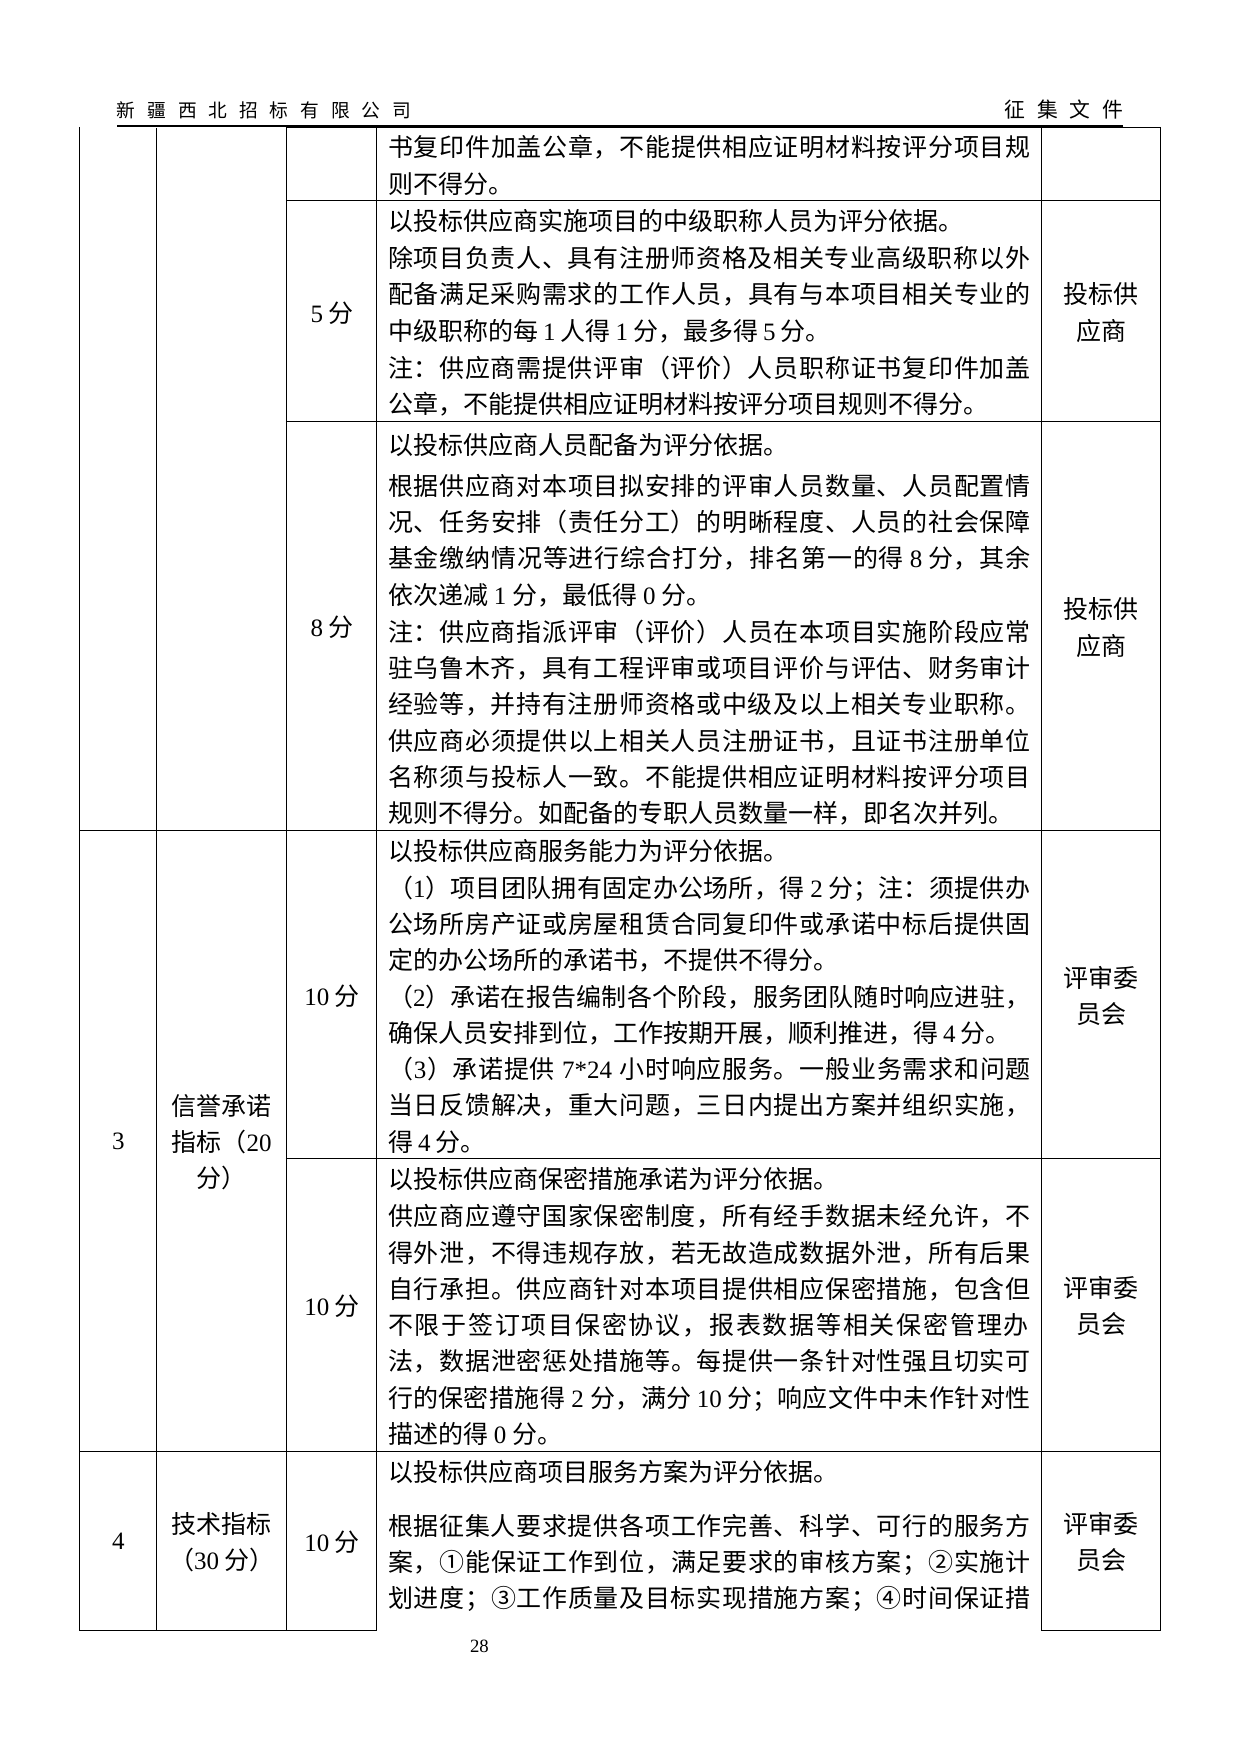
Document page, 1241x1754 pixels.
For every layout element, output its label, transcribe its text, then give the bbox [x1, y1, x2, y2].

table_cell 评审委员会 [1042, 831, 1160, 1158]
table_cell 注：供应商指派评审（评价）人员在本项目实施阶段应常驻乌鲁木齐，具有工程评审或项目评价与评估、财务审计经验等，并持有注册师资格或中级及以上相关专业职称。供应商必须提供以上相关人员注册证书，且证书注册单位名称须与投标人一致。不能提供相应证明材料按评分项目规则不得分。如配备的专职人员数量一样，即名次并列。 [377, 611, 1041, 830]
table_cell 根据供应商对本项目拟安排的评审人员数量、人员配置情况、任务安排（责任分工）的明晰程度、人员的社会保障基金缴纳情况等进行综合打分，排名第一的得8分，其余依次递减 1 分，最低得 0 分。 [377, 465, 1041, 611]
table_cell 以投标供应商保密措施承诺为评分依据。 [377, 1159, 1041, 1196]
table_cell 技术指标 （30分） [157, 1452, 286, 1630]
table_cell 8分 [287, 422, 376, 830]
table_cell 注：供应商需提供评审（评价）人员职称证书复印件加盖公章，不能提供相应证明材料按评分项目规则不得分。 [377, 348, 1041, 421]
table_cell 项目团队拥有固定办公场所，得2分；注：须提供办公场所房产证或房屋租赁合同复印件或承诺中标后提供固定的办公场所的承诺书，不提供不得分。 承诺在报告编制各个阶段，服务团队随时响应进驻，确保人员安排到位，工作按期开展，顺利推进，得4分。 （3）承诺提供 7*24 小时响应服务。一般业务需求和问题当日反馈解决，重大问题，三日内提出方案并组织实施，得4分。 [377, 867, 1041, 1158]
table_cell 供应商应遵守国家保密制度，所有经手数据未经允许，不得外泄，不得违规存放，若无故造成数据外泄，所有后果自行承担。供应商针对本项目提供相应保密措施，包含但不限于签订项目保密协议，报表数据等相关保密管理办法，数据泄密惩处措施等。每提供一条针对性强且切实可行的保密措施得 2 分，满分10分；响应文件中未作针对性描述的得 0 分。 [377, 1196, 1041, 1451]
table_cell 4 [80, 1452, 156, 1630]
table_cell 以投标供应商人员配备为评分依据。 [377, 422, 1041, 465]
table_cell 投标供应商 [1042, 201, 1160, 421]
table_cell 3 [80, 831, 156, 1451]
table_cell 以投标供应商项目服务方案为评分依据。 [377, 1452, 1041, 1491]
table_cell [377, 128, 1041, 200]
table_cell 评审委员会 [1042, 1452, 1160, 1630]
table_cell 以投标供应商实施项目的中级职称人员为评分依据。 [377, 201, 1041, 238]
table_cell 10分 [287, 1159, 376, 1451]
table_cell 评审委员会 [1042, 1159, 1160, 1451]
table_cell 以投标供应商服务能力为评分依据。 [377, 831, 1041, 867]
table_cell 信誉承诺指标（20分） [157, 831, 286, 1451]
table_cell 除项目负责人、具有注册师资格及相关专业高级职称以外配备满足采购需求的工作人员，具有与本项目相关专业的中级职称的每1人得1分，最多得5分。 [377, 238, 1041, 347]
table_cell 投标供应商 [1042, 422, 1160, 830]
table_cell 5分 [287, 201, 376, 421]
table_cell 10分 [287, 1452, 376, 1630]
table_cell 10分 [287, 831, 376, 1158]
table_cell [377, 1491, 1041, 1630]
